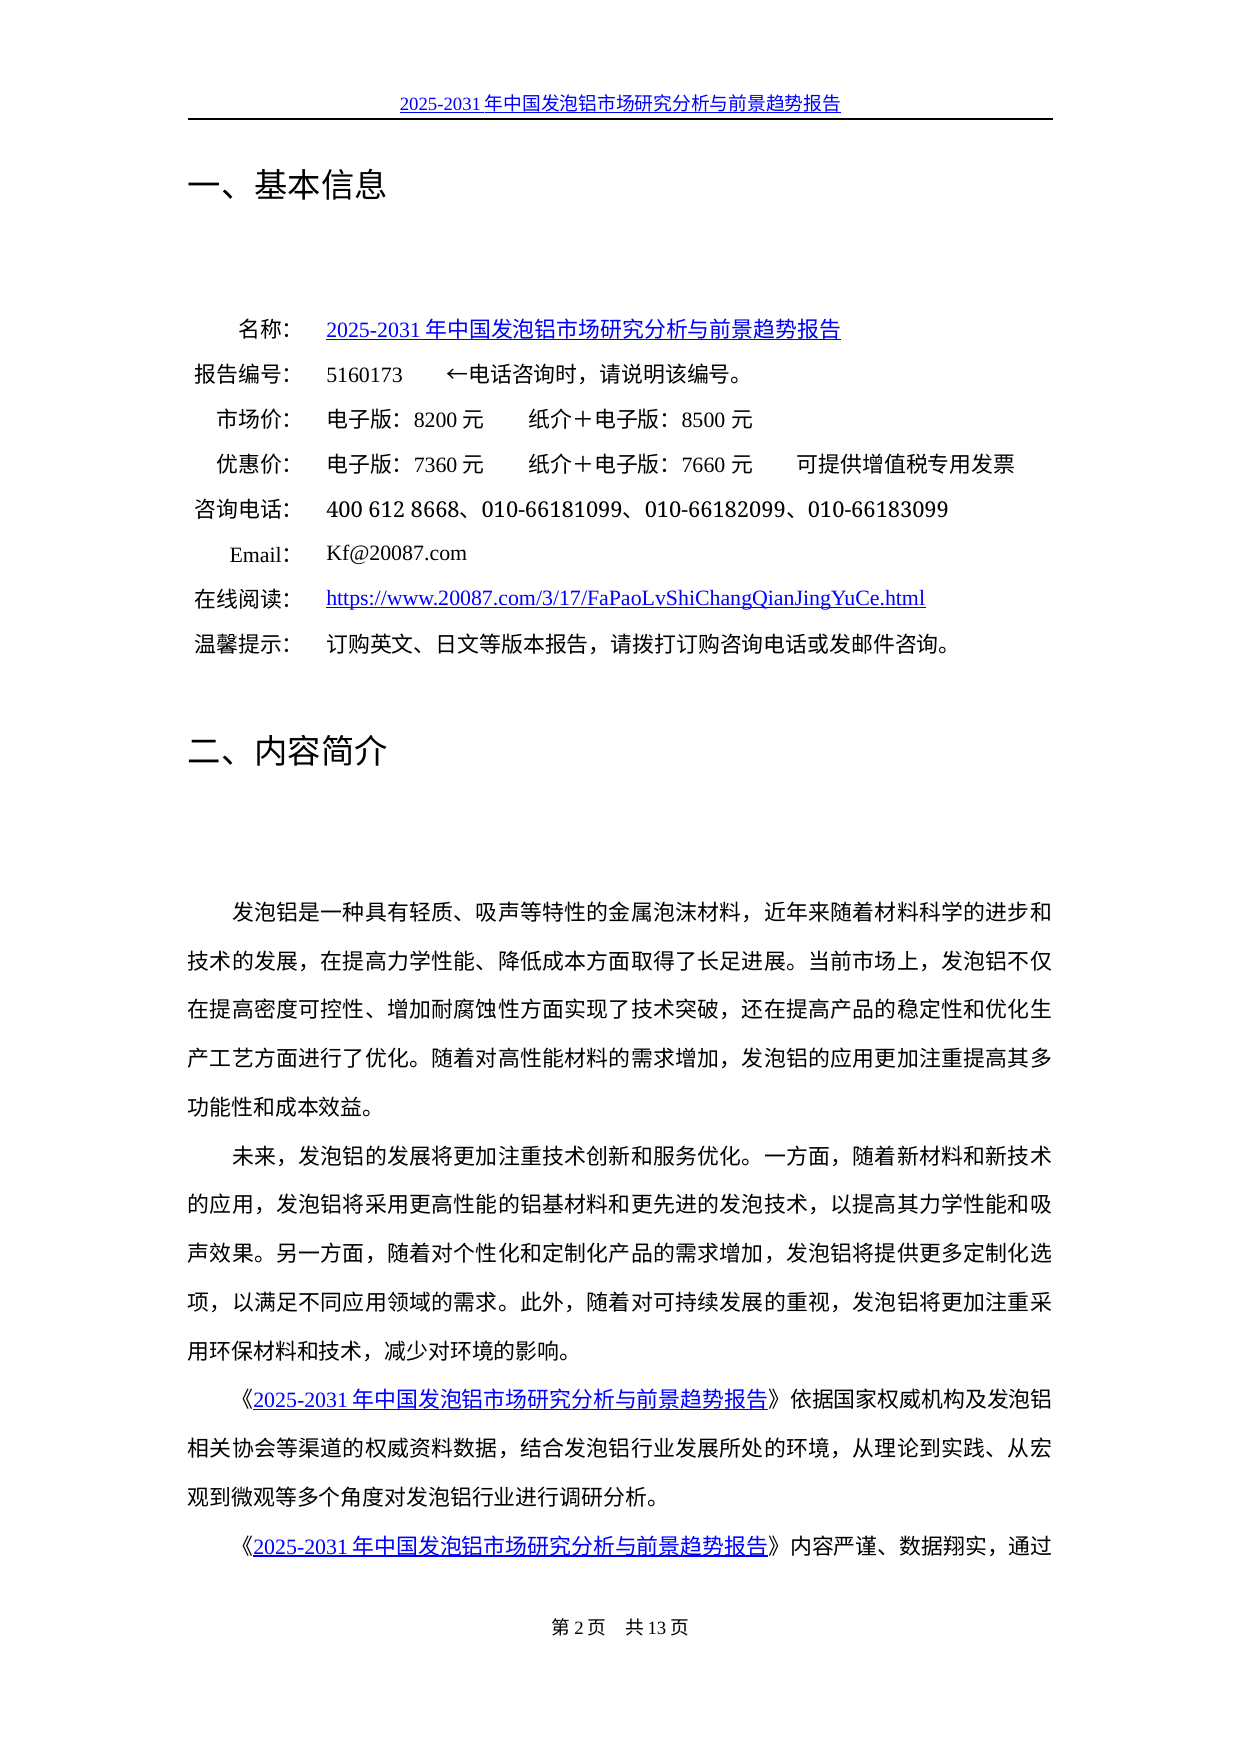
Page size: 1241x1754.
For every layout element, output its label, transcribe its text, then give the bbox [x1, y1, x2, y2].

table_cell 在线阅读： [167, 582, 315, 627]
table_cell 优惠价： [167, 447, 315, 492]
table_header 2025-2031年中国发泡铝市场研究分析与前景趋势报告 [315, 312, 1073, 357]
table_cell 咨询电话： [167, 492, 315, 537]
table_cell 温馨提示： [167, 627, 315, 672]
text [187, 894, 1053, 1561]
table_cell Email： [167, 537, 315, 582]
title 一、基本信息 [187, 150, 1053, 215]
table_cell 电子版：7360 元 纸介＋电子版：7660 元 可提供增值税专用发票 [315, 447, 1073, 492]
table_cell 400 612 8668、010-66181099、010-66182099、010-66183099 [315, 492, 1073, 537]
table_cell 电子版：8200 元 纸介＋电子版：8500 元 [315, 402, 1073, 447]
table_cell 订购英文、日文等版本报告，请拨打订购咨询电话或发邮件咨询。 [315, 627, 1073, 672]
table_header 名称： [167, 312, 315, 357]
table_cell 市场价： [167, 402, 315, 447]
title 二、内容简介 [187, 717, 1053, 782]
table_cell Kf@20087.com [315, 537, 1073, 582]
table_cell [315, 582, 1073, 627]
table_cell 报告编号： [167, 357, 315, 402]
table_cell 5160173 ←电话咨询时，请说明该编号。 [315, 357, 1073, 402]
